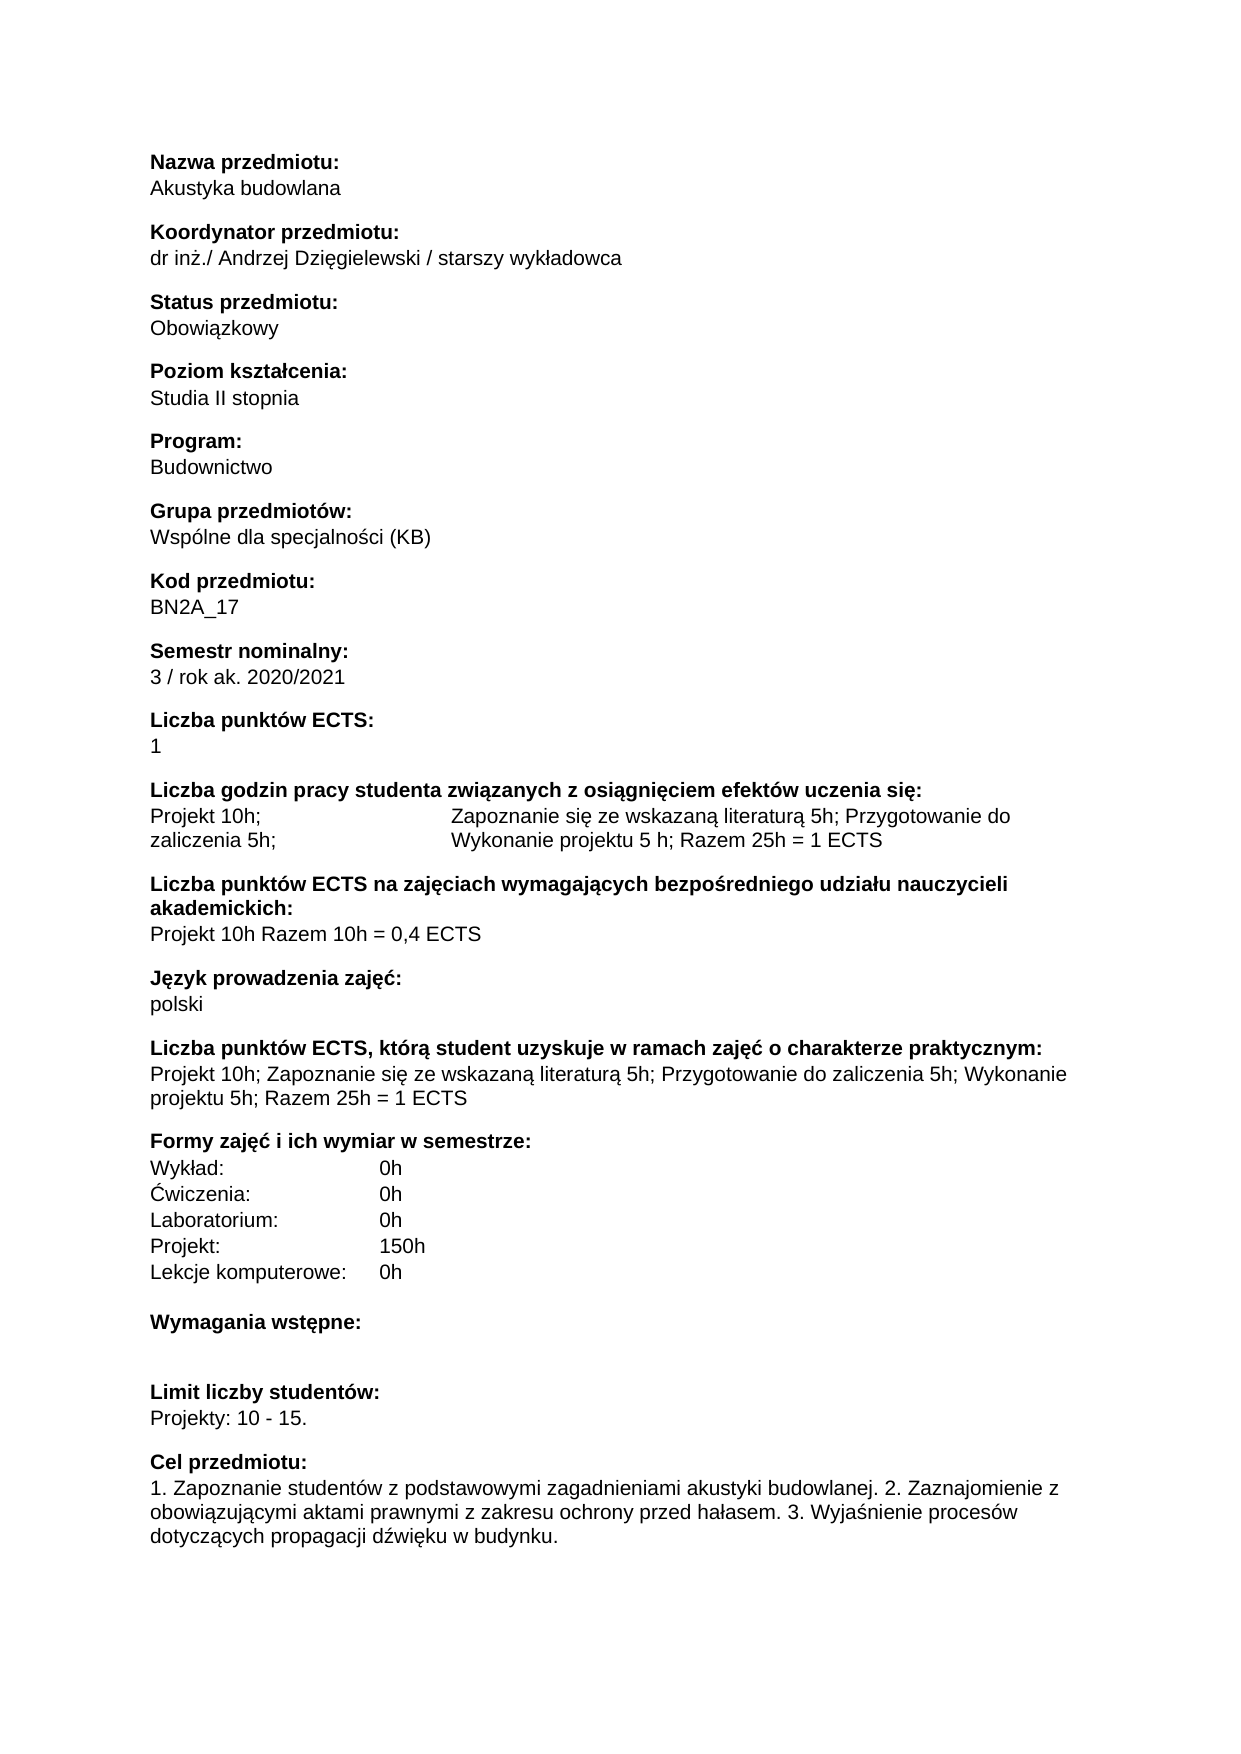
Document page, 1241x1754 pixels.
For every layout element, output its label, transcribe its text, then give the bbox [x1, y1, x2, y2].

text dr inż./ Andrzej Dzięgielewski / starszy wykładowca [150, 246, 1090, 270]
table_cell Ćwiczenia: [140, 1182, 367, 1206]
table_cell 150h [369, 1232, 597, 1258]
text 1 [150, 734, 1090, 758]
text 3 / rok ak. 2020/2021 [150, 664, 1090, 688]
text Język prowadzenia zajęć: [150, 966, 1090, 989]
text Projekt 10h; Zapoznanie się ze wskazaną literaturą 5h; Przygotowanie do zaliczenia 5h; Wykonanie projektu 5h; Razem 25h = 1 ECTS [150, 1061, 1090, 1109]
text Liczba punktów ECTS na zajęciach wymagających bezpośredniego udziału nauczycieli akademickich: [150, 872, 1090, 920]
table_cell 0h [369, 1258, 597, 1284]
text Kod przedmiotu: [150, 569, 1090, 593]
text Formy zajęć i ich wymiar w semestrze: [150, 1129, 1090, 1153]
table_cell 0h [369, 1206, 597, 1232]
text Status przedmiotu: [150, 289, 1090, 313]
text Studia II stopnia [150, 385, 1090, 409]
table_header 0h [369, 1156, 597, 1180]
table_cell 0h [369, 1180, 597, 1206]
text Liczba godzin pracy studenta związanych z osiągnięciem efektów uczenia się: [150, 778, 1090, 802]
text Budownictwo [150, 455, 1090, 479]
text 1. Zapoznanie studentów z podstawowymi zagadnieniami akustyki budowlanej. 2. Zaznajomienie z obowiązującymi aktami prawnymi z zakresu ochrony przed hałasem. 3. Wyjaśnienie procesów dotyczących propagacji dźwięku w budynku. [150, 1476, 1090, 1547]
table_cell Lekcje komputerowe: [140, 1260, 367, 1284]
text Liczba punktów ECTS: [150, 708, 1090, 732]
text Semestr nominalny: [150, 638, 1090, 662]
table_cell Laboratorium: [140, 1208, 367, 1232]
text Projekty: 10 - 15. [150, 1406, 1090, 1430]
text Program: [150, 429, 1090, 453]
text Koordynator przedmiotu: [150, 220, 1090, 244]
text Nazwa przedmiotu: [150, 150, 1090, 174]
table_header Wykład: [140, 1156, 367, 1180]
text Cel przedmiotu: [150, 1449, 1090, 1473]
text Liczba punktów ECTS, którą student uzyskuje w ramach zajęć o charakterze praktycznym: [150, 1035, 1090, 1059]
text Akustyka budowlana [150, 176, 1090, 200]
text Poziom kształcenia: [150, 359, 1090, 383]
text Wspólne dla specjalności (KB) [150, 525, 1090, 549]
text Grupa przedmiotów: [150, 499, 1090, 523]
text Limit liczby studentów: [150, 1380, 1090, 1404]
text polski [150, 992, 1090, 1016]
text BN2A_17 [150, 595, 1090, 619]
text Projekt 10h Razem 10h = 0,4 ECTS [150, 922, 1090, 946]
text Wymagania wstępne: [150, 1310, 1090, 1334]
text Projekt 10h; Zapoznanie się ze wskazaną literaturą 5h; Przygotowanie do zaliczenia 5h; Wykonanie projektu 5 h; Razem 25h = 1 ECTS [150, 804, 1090, 852]
table_cell Projekt: [140, 1234, 367, 1258]
text Obowiązkowy [150, 316, 1090, 339]
